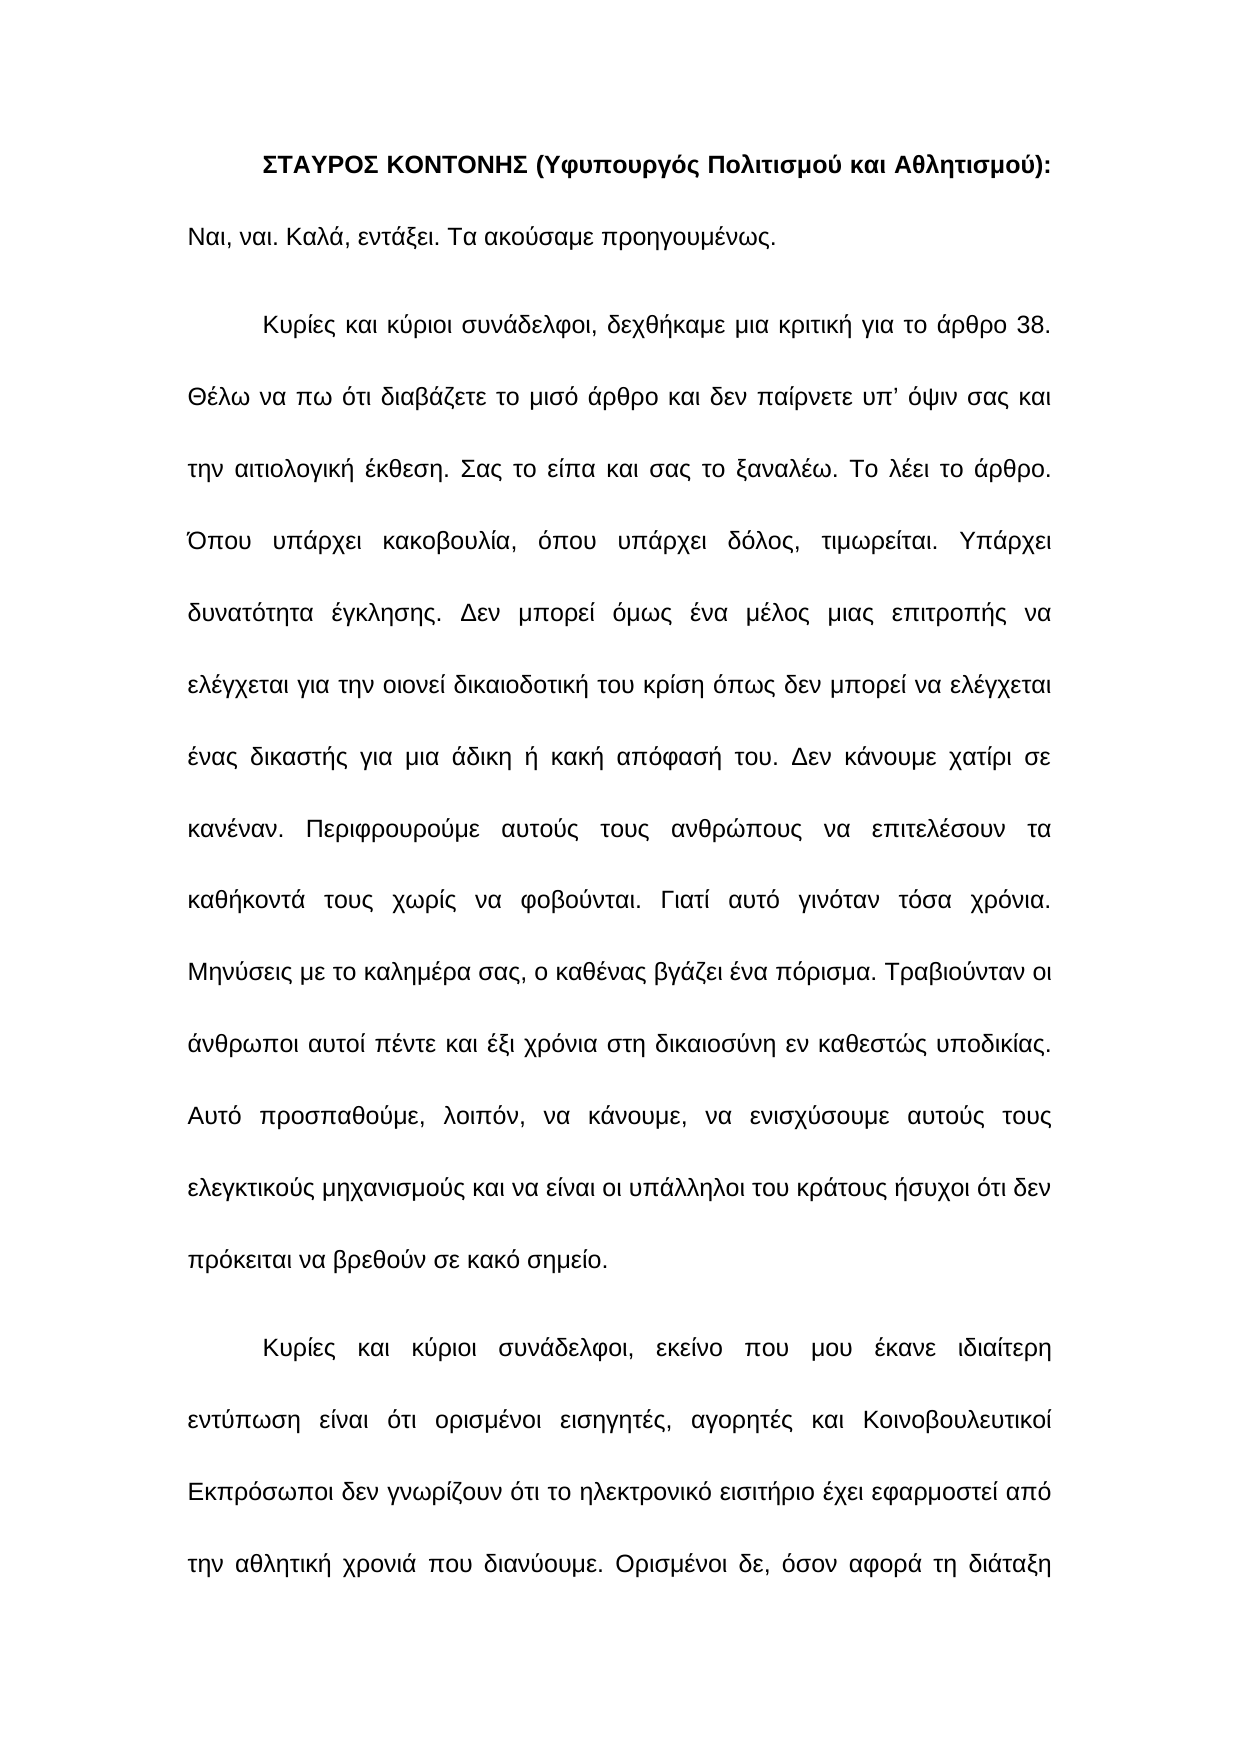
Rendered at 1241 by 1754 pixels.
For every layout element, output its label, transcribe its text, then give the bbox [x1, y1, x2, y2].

text Κυρίες και κύριοι συνάδελφοι, δεχθήκαμε μια κριτική για το άρθρο 38. Θέλω να πω ότι διαβάζετε το μισό άρθρο και δεν παίρνετε υπ’ όψιν σας και την αιτιολογική έκθεση. Σας το είπα και σας το ξαναλέω. Το λέει το άρθρο. Όπου υπάρχει κακοβουλία, όπου υπάρχει δόλος, τιμωρείται. Υπάρχει δυνατότητα έγκλησης. Δεν μπορεί όμως ένα μέλος μιας επιτροπής να ελέγχεται για την οιονεί δικαιοδοτική του κρίση όπως δεν μπορεί να ελέγχεται ένας δικαστής για μια άδικη ή κακή απόφασή του. Δεν κάνουμε χατίρι σε κανέναν. Περιφρουρούμε αυτούς τους ανθρώπους να επιτελέσουν τα καθήκοντά τους χωρίς να φοβούνται. Γιατί αυτό γινόταν τόσα χρόνια. Μηνύσεις με το καλημέρα σας, ο καθένας βγάζει ένα πόρισμα. Τραβιούνταν οι άνθρωποι αυτοί πέντε και έξι χρόνια στη δικαιοσύνη εν καθεστώς υποδικίας. Αυτό προσπαθούμε, λοιπόν, να κάνουμε, να ενισχύσουμε αυτούς τους ελεγκτικούς μηχανισμούς και να είναι οι υπάλληλοι του κράτους ήσυχοι ότι δεν πρόκειται να βρεθούν σε κακό σημείο. [187, 310, 1053, 1273]
text ΣΤΑΥΡΟΣ ΚΟΝΤΟΝΗΣ (Υφυπουργός Πολιτισμού και Αθλητισμού): Ναι, ναι. Καλά, εντάξει. Τα ακούσαμε προηγουμένως. [187, 150, 1053, 251]
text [187, 1333, 1053, 1578]
